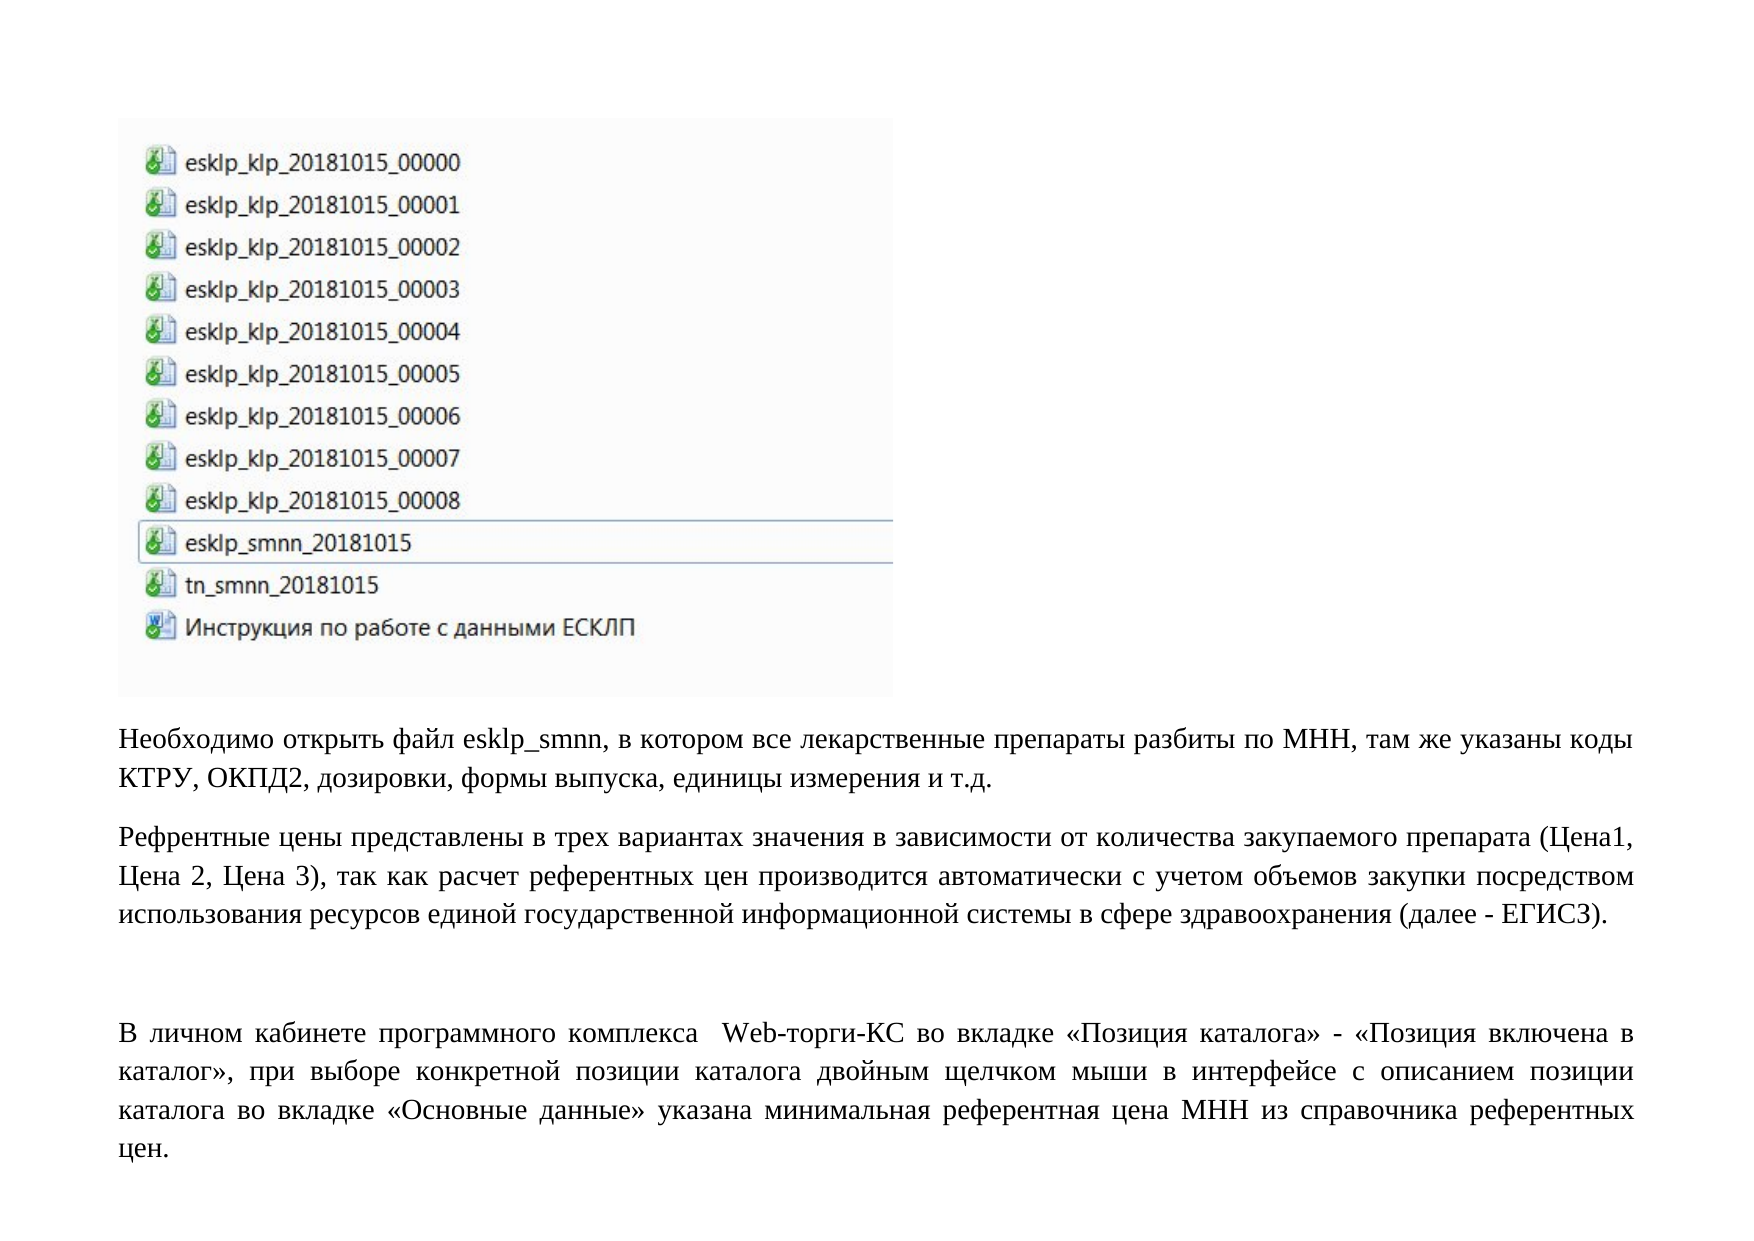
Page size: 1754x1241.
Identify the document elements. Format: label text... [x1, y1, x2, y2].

text Рефрентные цены представлены в трех вариантах значения в зависимости от количества закупаемого препарата (Цена1, Цена 2, Цена 3), так как расчет референтных цен производится автоматически с учетом объемов закупки посредством использования ресурсов единой государственной информационной системы в сфере здравоохранения (далее - ЕГИСЗ). [118, 819, 1636, 930]
picture [118, 118, 894, 697]
text В личном кабинете программного комплекса Web-торги-КС во вкладке «Позиция каталога» - «Позиция включена в каталог», при выборе конкретной позиции каталога двойным щелчком мыши в интерфейсе с описанием позиции каталога во вкладке «Основные данные» указана минимальная референтная цена МНН из справочника референтных цен. [118, 1015, 1636, 1164]
text Необходимо открыть файл esklp_smnn, в котором все лекарственные препараты разбиты по МНН, там же указаны коды КТРУ, ОКПД2, дозировки, формы выпуска, единицы измерения и т.д. [118, 721, 1636, 793]
